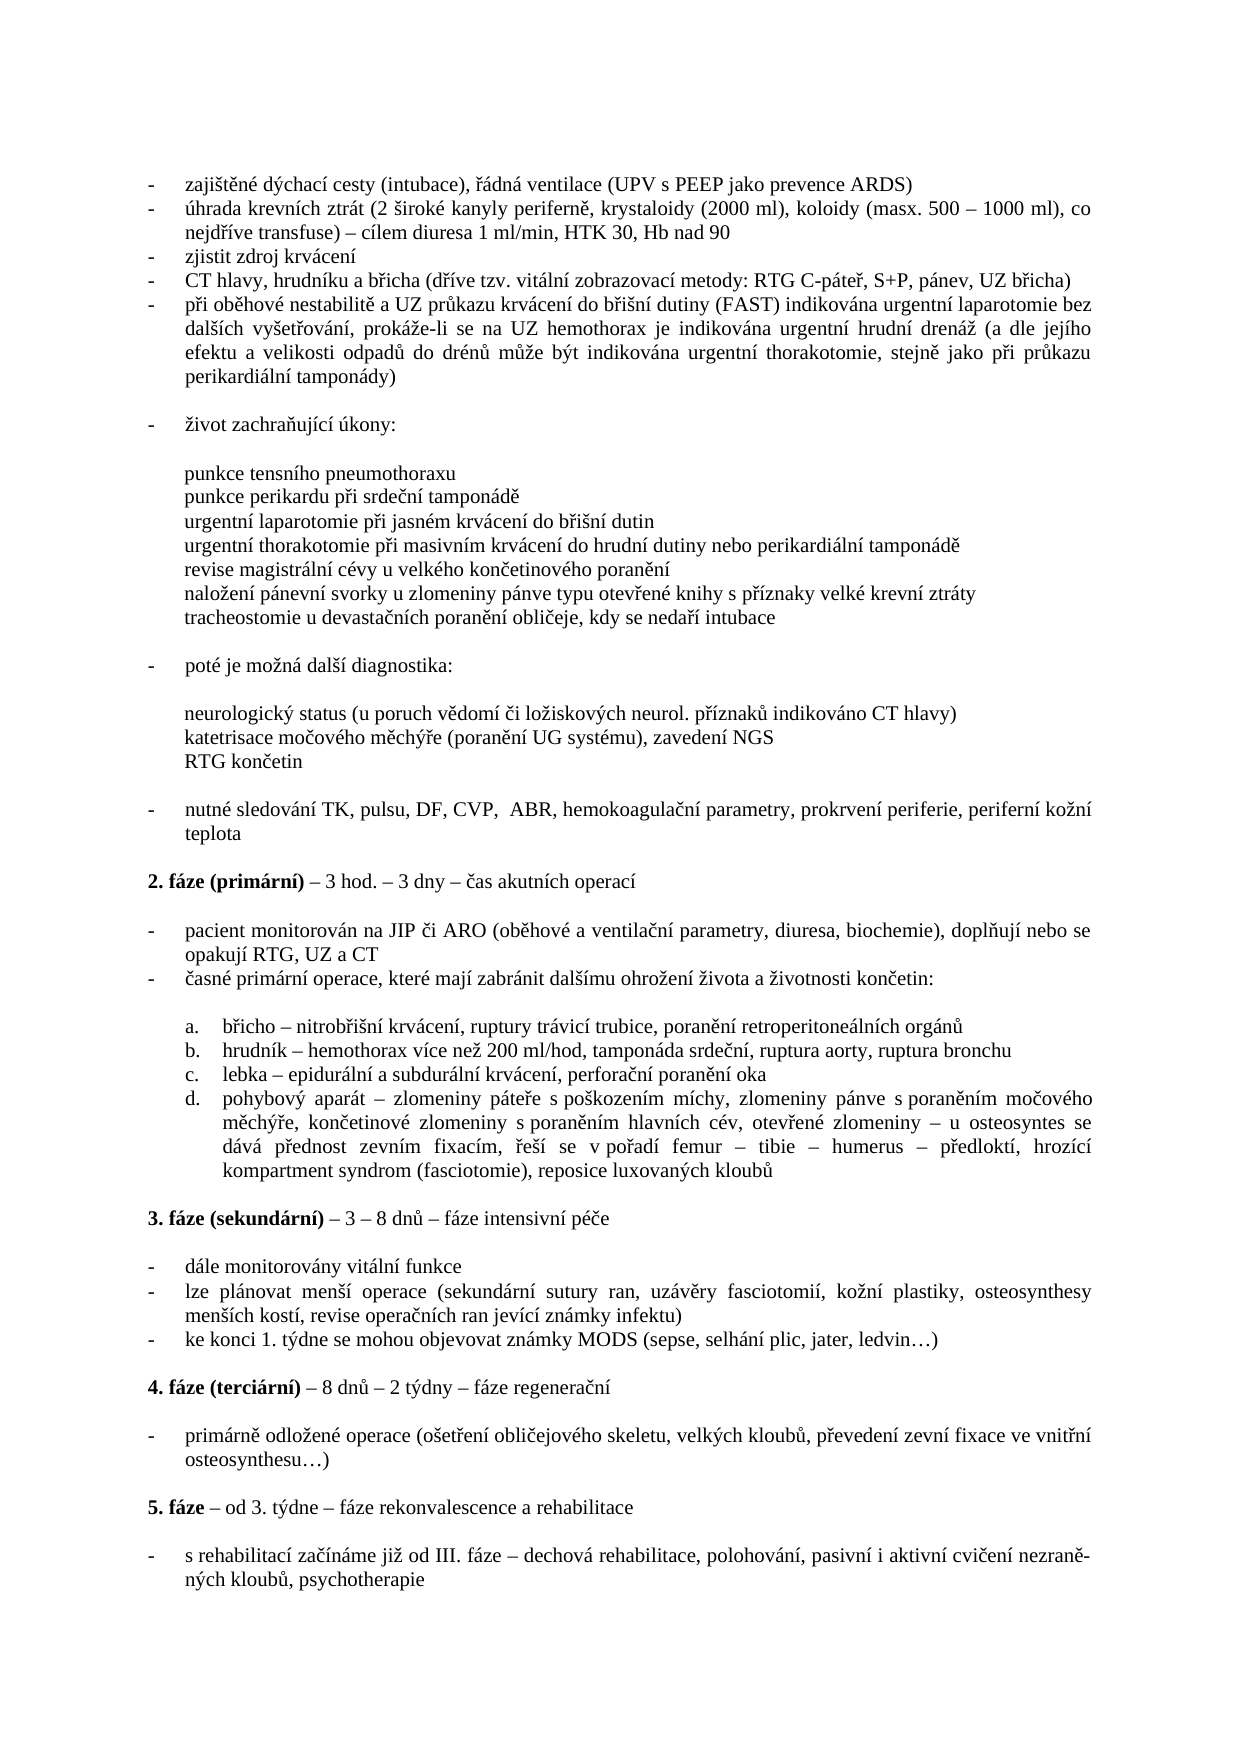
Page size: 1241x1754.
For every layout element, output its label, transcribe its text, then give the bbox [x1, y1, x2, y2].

text 3. fáze (sekundární) – 3 – 8 dnů – fáze intensivní péče [148, 1206, 1093, 1230]
list zjistit zdroj krvácení [148, 244, 1093, 268]
list s rehabilitací začínáme již od III. fáze – dechová rehabilitace, polohování, pasivní i aktivní cvičení nezraně-ných kloubů, psychotherapie [148, 1543, 1093, 1591]
text RTG končetin [148, 749, 1093, 773]
list časné primární operace, které mají zabránit dalšímu ohrožení života a životnosti končetin: [148, 966, 1093, 990]
text 5. fáze – od 3. týdne – fáze rekonvalescence a rehabilitace [148, 1495, 1093, 1519]
list poté je možná další diagnostika: [148, 653, 1093, 677]
text neurologický status (u poruch vědomí či ložiskových neurol. příznaků indikováno CT hlavy) [148, 701, 1093, 725]
text urgentní thorakotomie při masivním krvácení do hrudní dutiny nebo perikardiální tamponádě [148, 533, 1093, 557]
list hrudník – hemothorax více než 200 ml/hod, tamponáda srdeční, ruptura aorty, ruptura bronchu [185, 1038, 1093, 1062]
list při oběhové nestabilitě a UZ průkazu krvácení do břišní dutiny (FAST) indikována urgentní laparotomie bez dalších vyšetřování, prokáže-li se na UZ hemothorax je indikována urgentní hrudní drenáž (a dle jejího efektu a velikosti odpadů do drénů může být indikována urgentní thorakotomie, stejně jako při průkazu perikardiální tamponády) [148, 292, 1093, 388]
text revise magistrální cévy u velkého končetinového poranění [148, 557, 1093, 581]
text urgentní laparotomie při jasném krvácení do břišní dutin [148, 508, 1093, 533]
list život zachraňující úkony: [148, 412, 1093, 436]
list lebka – epidurální a subdurální krvácení, perforační poranění oka [185, 1062, 1093, 1086]
list pacient monitorován na JIP či ARO (oběhové a ventilační parametry, diuresa, biochemie), doplňují nebo se opakují RTG, UZ a CT [148, 918, 1093, 966]
list CT hlavy, hrudníku a břicha (dříve tzv. vitální zobrazovací metody: RTG C-páteř, S+P, pánev, UZ břicha) [148, 268, 1093, 292]
text punkce tensního pneumothoraxu [148, 460, 1093, 484]
list úhrada krevních ztrát (2 široké kanyly periferně, krystaloidy (2000 ml), koloidy (masx. 500 – 1000 ml), co nejdříve transfuse) – cílem diuresa 1 ml/min, HTK 30, Hb nad 90 [148, 196, 1093, 244]
text 4. fáze (terciární) – 8 dnů – 2 týdny – fáze regenerační [148, 1375, 1093, 1399]
list primárně odložené operace (ošetření obličejového skeletu, velkých kloubů, převedení zevní fixace ve vnitřní osteosynthesu…) [148, 1423, 1093, 1471]
text katetrisace močového měchýře (poranění UG systému), zavedení NGS [148, 725, 1093, 749]
list pohybový aparát – zlomeniny páteře s poškozením míchy, zlomeniny pánve s poraněním močového měchýře, končetinové zlomeniny s poraněním hlavních cév, otevřené zlomeniny – u osteosyntes se dává přednost zevním fixacím, řeší se v pořadí femur – tibie – humerus – předloktí, hrozící kompartment syndrom (fasciotomie), reposice luxovaných kloubů [185, 1086, 1093, 1182]
text punkce perikardu při srdeční tamponádě [148, 484, 1093, 508]
list nutné sledování TK, pulsu, DF, CVP, ABR, hemokoagulační parametry, prokrvení periferie, periferní kožní teplota [148, 797, 1093, 845]
list břicho – nitrobřišní krvácení, ruptury trávicí trubice, poranění retroperitoneálních orgánů [185, 1014, 1093, 1038]
list dále monitorovány vitální funkce [148, 1254, 1093, 1278]
list ke konci 1. týdne se mohou objevovat známky MODS (sepse, selhání plic, jater, ledvin…) [148, 1327, 1093, 1351]
text tracheostomie u devastačních poranění obličeje, kdy se nedaří intubace [148, 605, 1093, 629]
list zajištěné dýchací cesty (intubace), řádná ventilace (UPV s PEEP jako prevence ARDS) [148, 172, 1093, 196]
list lze plánovat menší operace (sekundární sutury ran, uzávěry fasciotomií, kožní plastiky, osteosynthesy menších kostí, revise operačních ran jevící známky infektu) [148, 1278, 1093, 1327]
text 2. fáze (primární) – 3 hod. – 3 dny – čas akutních operací [148, 869, 1093, 893]
text naložení pánevní svorky u zlomeniny pánve typu otevřené knihy s příznaky velké krevní ztráty [148, 581, 1093, 605]
